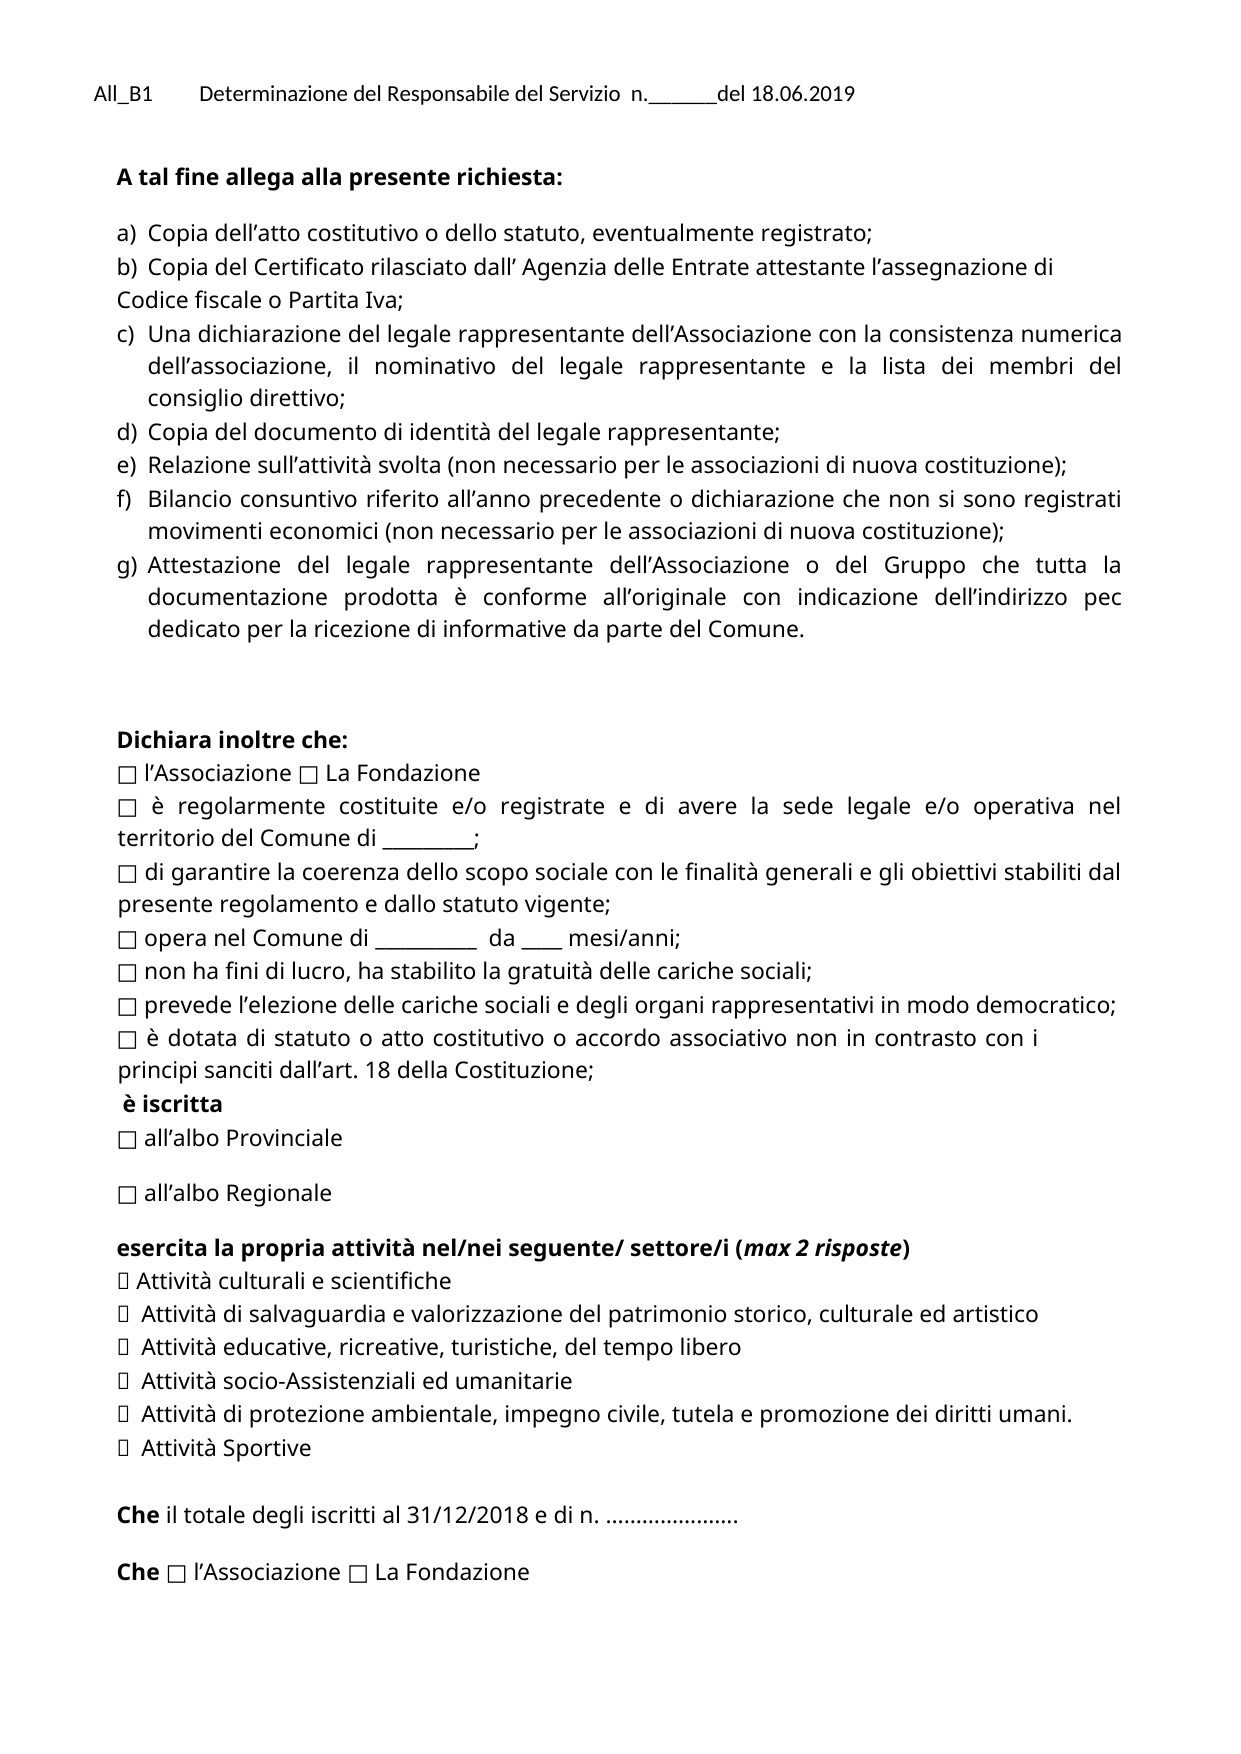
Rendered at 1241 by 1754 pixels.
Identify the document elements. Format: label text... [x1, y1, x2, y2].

text è iscritta [116, 1088, 1039, 1119]
list Copia del Certificato rilasciato dall’ Agenzia delle Entrate attestante l’assegnazione di [116, 251, 1123, 282]
list Copia del documento di identità del legale rappresentante; [116, 416, 1123, 447]
list Attività di salvaguardia e valorizzazione del patrimonio storico, culturale ed artistico [116, 1298, 1123, 1329]
text Dichiara inoltre che: [116, 724, 1004, 755]
text □ non ha fini di lucro, ha stabilito la gratuità delle cariche sociali; [116, 955, 1123, 986]
text □ opera nel Comune di __________ da ____ mesi/anni; [116, 922, 1123, 953]
text □ all’albo Regionale [116, 1177, 377, 1208]
text Che □ l’Associazione □ La Fondazione [116, 1556, 1123, 1587]
text □ prevede l’elezione delle cariche sociali e degli organi rappresentativi in modo democratico; [116, 989, 1123, 1020]
list Attività Sportive [116, 1432, 1123, 1463]
list Attestazione del legale rappresentante dell’Associazione o del Gruppo che tutta la documentazione prodotta è conforme all’originale con indicazione dell’indirizzo pec dedicato per la ricezione di informative da parte del Comune. [116, 548, 1123, 644]
text A tal fine allega alla presente richiesta: [116, 161, 1004, 192]
list Attività socio-Assistenziali ed umanitarie [116, 1365, 1123, 1396]
list Una dichiarazione del legale rappresentante dell’Associazione con la consistenza numerica dell’associazione, il nominativo del legale rappresentante e la lista dei membri del consiglio direttivo; [116, 318, 1123, 413]
text □ all’albo Provinciale [116, 1121, 377, 1153]
list Copia dell’atto costitutivo o dello statuto, eventualmente registrato; [116, 217, 1123, 248]
list Bilancio consuntivo riferito all’anno precedente o dichiarazione che non si sono registrati movimenti economici (non necessario per le associazioni di nuova costituzione); [116, 483, 1123, 546]
text □ è dotata di statuto o atto costitutivo o accordo associativo non in contrasto con i principi sanciti dall’art. 18 della Costituzione; [116, 1022, 1039, 1086]
text □ di garantire la coerenza dello scopo sociale con le finalità generali e gli obiettivi stabiliti dal presente regolamento e dallo statuto vigente; [116, 856, 1123, 919]
list Attività di protezione ambientale, impegno civile, tutela e promozione dei diritti umani. [116, 1398, 1123, 1429]
text Che il totale degli iscritti al 31/12/2018 e di n. …………………. [116, 1499, 1123, 1530]
text esercita la propria attività nel/nei seguente/ settore/i (max 2 risposte) [116, 1232, 1004, 1263]
text  Attività culturali e scientifiche [116, 1265, 1004, 1296]
list Relazione sull’attività svolta (non necessario per le associazioni di nuova costituzione); [116, 449, 1123, 481]
text □ è regolarmente costituite e/o registrate e di avere la sede legale e/o operativa nel territorio del Comune di _________; [116, 790, 1123, 853]
text Codice fiscale o Partita Iva; [116, 284, 1123, 316]
list Attività educative, ricreative, turistiche, del tempo libero [116, 1331, 1123, 1362]
text □ l’Associazione □ La Fondazione [116, 757, 1123, 788]
